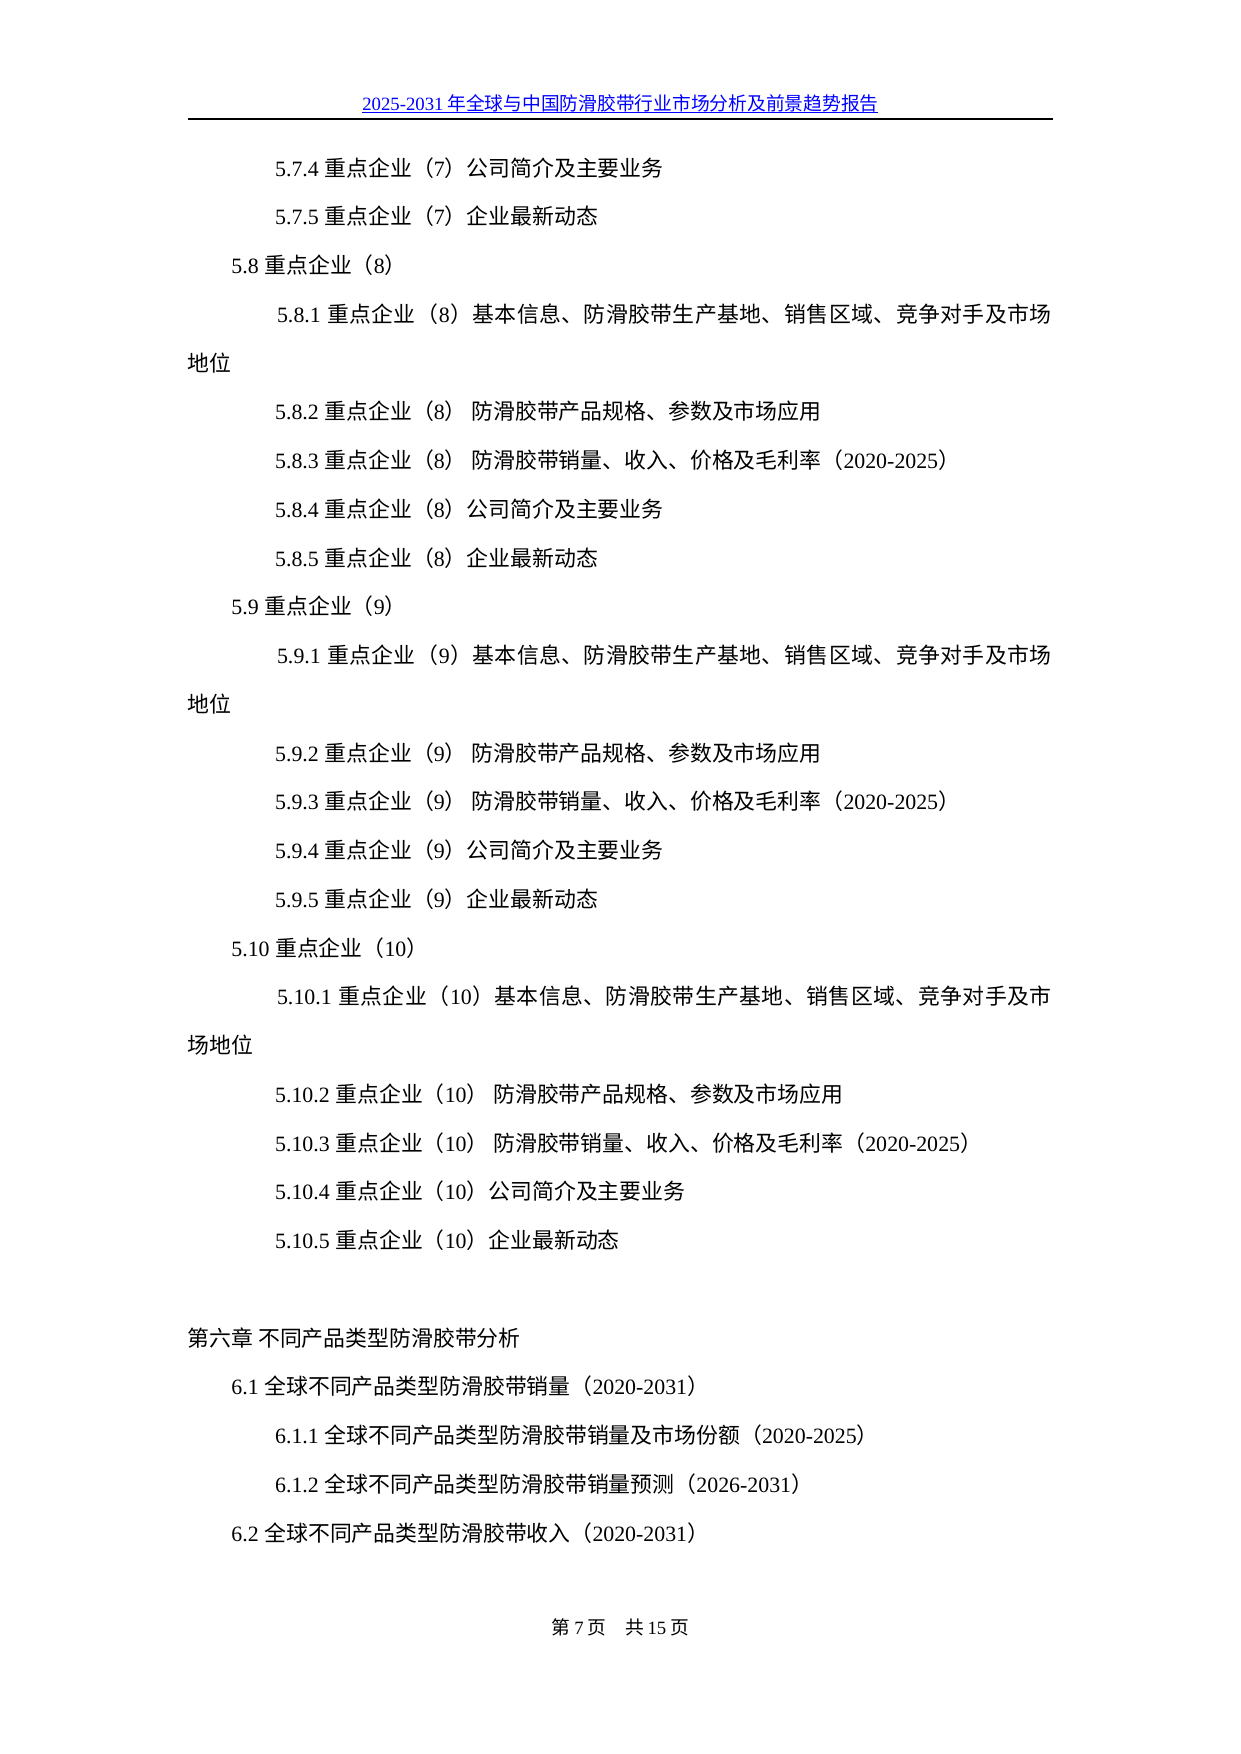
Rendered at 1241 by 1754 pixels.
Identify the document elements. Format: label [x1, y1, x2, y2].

text [187, 150, 1053, 1548]
